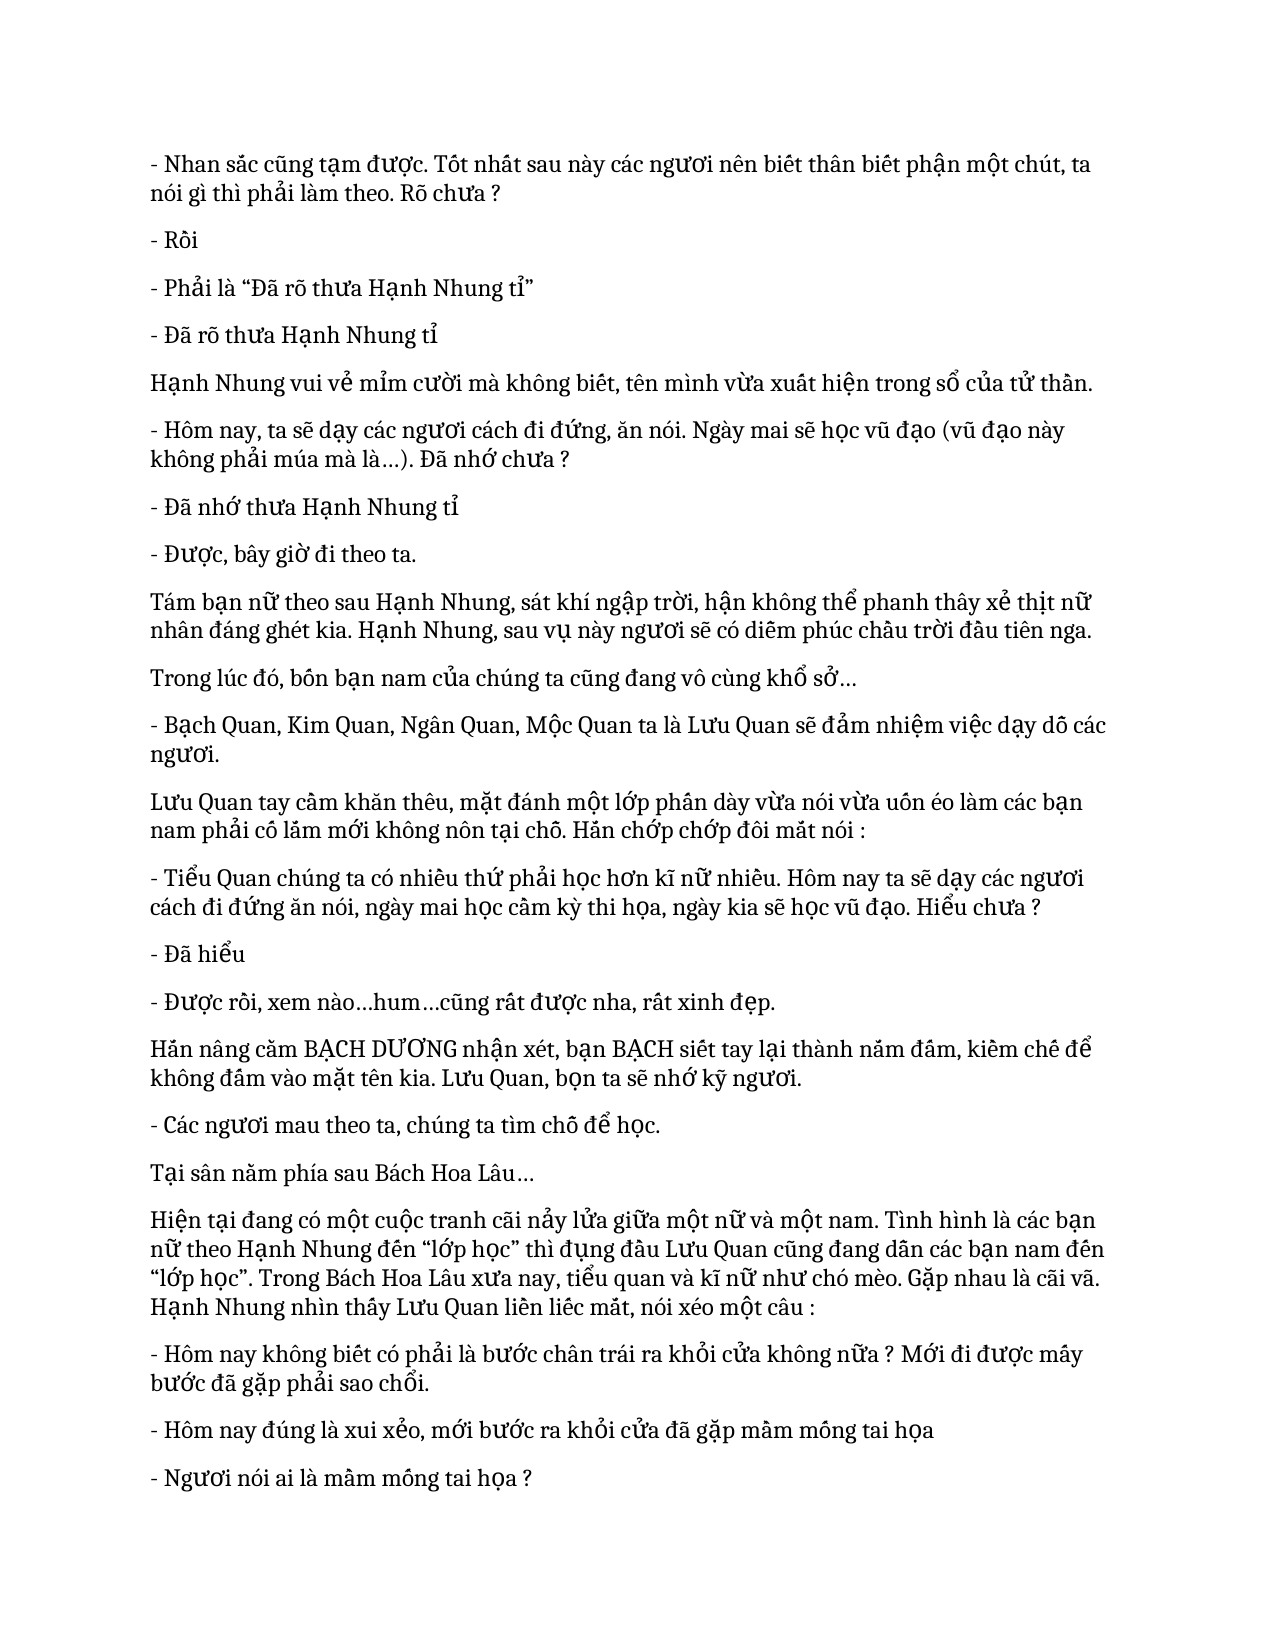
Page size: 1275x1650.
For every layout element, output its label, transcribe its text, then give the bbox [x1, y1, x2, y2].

text - Bạch Quan, Kim Quan, Ngân Quan, Mộc Quan ta là Lưu Quan sẽ đảm nhiệm việc dạy dỗ các ngươi. [150, 711, 1125, 769]
text - Đã rõ thưa Hạnh Nhung tỉ [150, 321, 1125, 350]
text - Được rồi, xem nào…hum…cũng rất được nha, rất xinh đẹp. [150, 987, 1125, 1016]
text - Nhan sắc cũng tạm được. Tốt nhất sau này các ngươi nên biết thân biết phận một chút, ta nói gì thì phải làm theo. Rõ chưa ? [150, 150, 1125, 207]
text Tám bạn nữ theo sau Hạnh Nhung, sát khí ngập trời, hận không thể phanh thây xẻ thịt nữ nhân đáng ghét kia. Hạnh Nhung, sau vụ này ngươi sẽ có diễm phúc chầu trời đầu tiên nga. [150, 587, 1125, 645]
text - Đã nhớ thưa Hạnh Nhung tỉ [150, 492, 1125, 521]
text - Rồi [150, 226, 1125, 255]
text Hiện tại đang có một cuộc tranh cãi nảy lửa giữa một nữ và một nam. Tình hình là các bạn nữ theo Hạnh Nhung đến “lớp học” thì đụng đầu Lưu Quan cũng đang dẫn các bạn nam đến “lớp học”. Trong Bách Hoa Lâu xưa nay, tiểu quan và kĩ nữ như chó mèo. Gặp nhau là cãi vã. Hạnh Nhung nhìn thấy Lưu Quan liền liếc mắt, nói xéo một câu : [150, 1206, 1125, 1321]
text - Hôm nay, ta sẽ dạy các ngươi cách đi đứng, ăn nói. Ngày mai sẽ học vũ đạo (vũ đạo này không phải múa mà là…). Đã nhớ chưa ? [150, 416, 1125, 474]
text Hắn nâng cằm BẠCH DƯƠNG nhận xét, bạn BẠCH siết tay lại thành nắm đấm, kiềm chế để không đấm vào mặt tên kia. Lưu Quan, bọn ta sẽ nhớ kỹ ngươi. [150, 1035, 1125, 1092]
text Trong lúc đó, bốn bạn nam của chúng ta cũng đang vô cùng khổ sở… [150, 664, 1125, 692]
text - Phải là “Đã rõ thưa Hạnh Nhung tỉ” [150, 274, 1125, 302]
text - Hôm nay không biết có phải là bước chân trái ra khỏi cửa không nữa ? Mới đi được mấy bước đã gặp phải sao chổi. [150, 1340, 1125, 1397]
text Hạnh Nhung vui vẻ mỉm cười mà không biết, tên mình vừa xuất hiện trong sổ của tử thần. [150, 369, 1125, 397]
text - Được, bây giờ đi theo ta. [150, 540, 1125, 569]
text - Ngươi nói ai là mầm mống tai họa ? [150, 1464, 1125, 1492]
text - Hôm nay đúng là xui xẻo, mới bước ra khỏi cửa đã gặp mầm mống tai họa [150, 1416, 1125, 1445]
text Lưu Quan tay cầm khăn thêu, mặt đánh một lớp phấn dày vừa nói vừa uốn éo làm các bạn nam phải cố lắm mới không nôn tại chỗ. Hắn chớp chớp đôi mắt nói : [150, 787, 1125, 845]
text - Các ngươi mau theo ta, chúng ta tìm chỗ để học. [150, 1111, 1125, 1140]
text Tại sân nằm phía sau Bách Hoa Lâu… [150, 1159, 1125, 1187]
text - Tiểu Quan chúng ta có nhiều thứ phải học hơn kĩ nữ nhiều. Hôm nay ta sẽ dạy các ngươi cách đi đứng ăn nói, ngày mai học cầm kỳ thi họa, ngày kia sẽ học vũ đạo. Hiểu chưa ? [150, 864, 1125, 921]
text - Đã hiểu [150, 940, 1125, 969]
